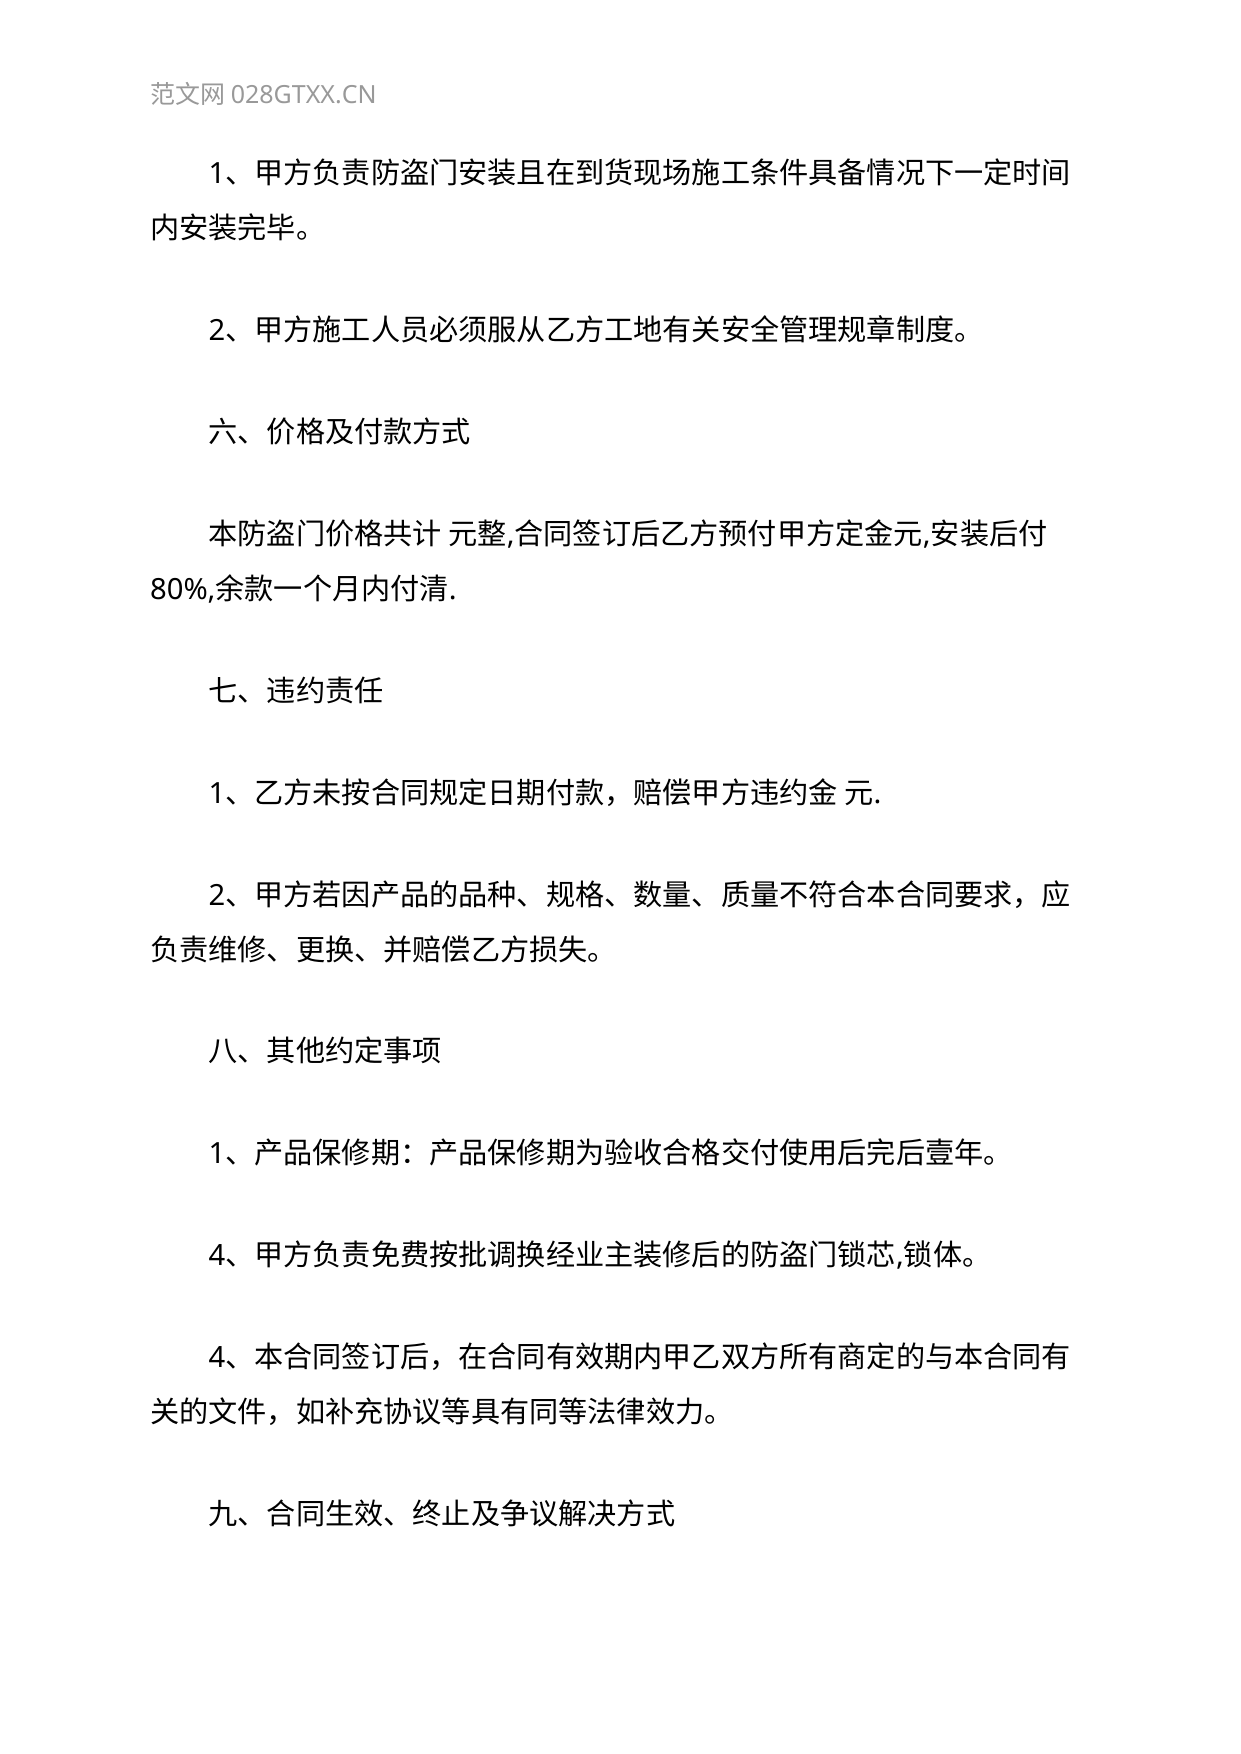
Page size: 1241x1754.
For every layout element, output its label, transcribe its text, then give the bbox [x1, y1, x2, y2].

text 4、本合同签订后，在合同有效期内甲乙双方所有商定的与本合同有关的文件，如补充协议等具有同等法律效力。 [150, 1334, 1090, 1431]
text 九、合同生效、终止及争议解决方式 [150, 1491, 1090, 1533]
text 1、产品保修期：产品保修期为验收合格交付使用后完后壹年。 [150, 1130, 1090, 1172]
text 4、甲方负责免费按批调换经业主装修后的防盗门锁芯,锁体。 [150, 1232, 1090, 1274]
text 六、价格及付款方式 [150, 409, 1090, 451]
text 本防盗门价格共计 元整,合同签订后乙方预付甲方定金元,安装后付80%,余款一个月内付清. [150, 511, 1090, 608]
text 七、违约责任 [150, 667, 1090, 710]
text 1、甲方负责防盗门安装且在到货现场施工条件具备情况下一定时间内安装完毕。 [150, 150, 1090, 247]
text 2、甲方若因产品的品种、规格、数量、质量不符合本合同要求，应负责维修、更换、并赔偿乙方损失。 [150, 871, 1090, 968]
text 2、甲方施工人员必须服从乙方工地有关安全管理规章制度。 [150, 307, 1090, 349]
text 1、乙方未按合同规定日期付款，赔偿甲方违约金 元. [150, 769, 1090, 812]
text 八、其他约定事项 [150, 1028, 1090, 1070]
